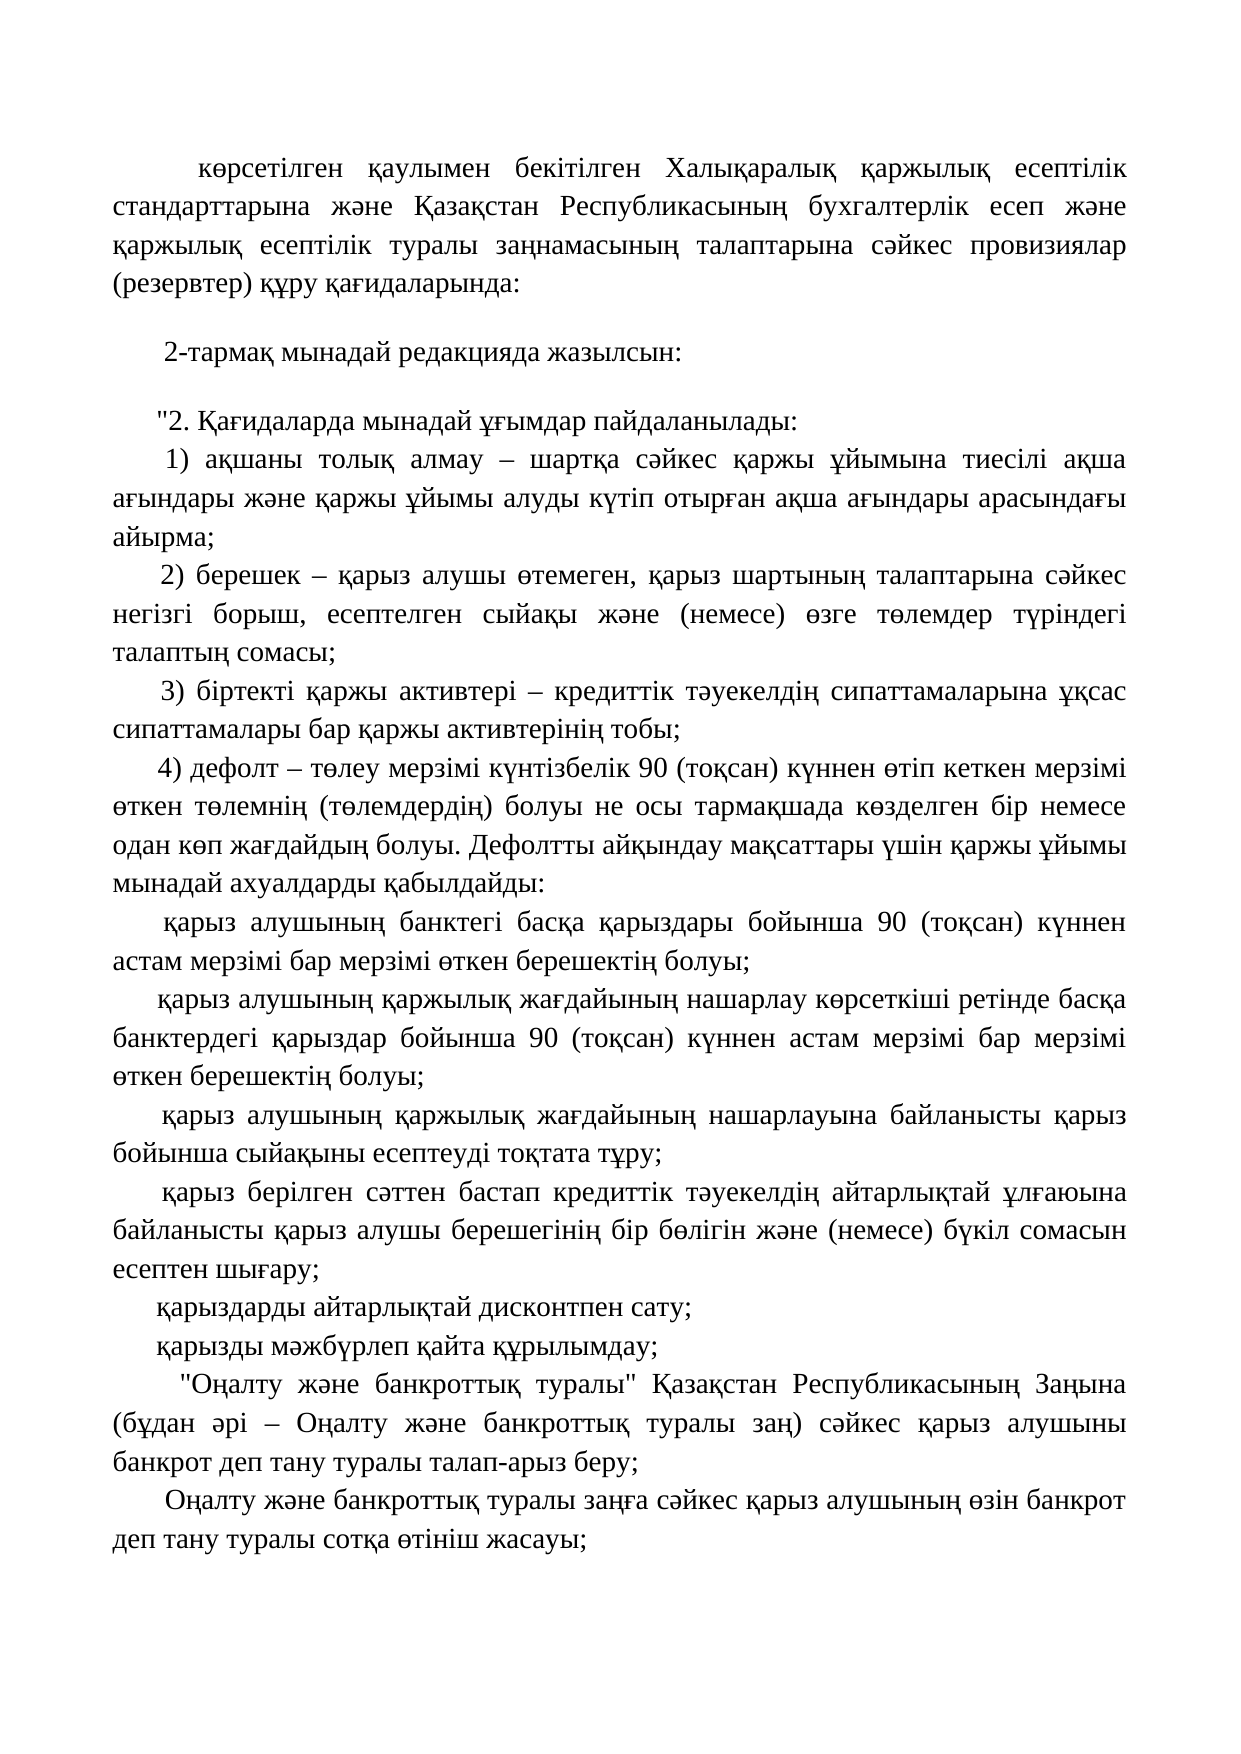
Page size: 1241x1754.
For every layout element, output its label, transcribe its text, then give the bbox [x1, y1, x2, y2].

text "2. Қағидаларда мынадай ұғымдар пайдаланылады: [112, 403, 1128, 437]
text 4) дефолт – төлеу мерзімі күнтізбелік 90 (тоқсан) күннен өтіп кеткен мерзімі өткен төлемнің (төлемдердің) болуы не осы тармақшада көзделген бір немесе одан көп жағдайдың болуы. Дефолтты айқындау мақсаттары үшін қаржы ұйымы мынадай ахуалдарды қабылдайды: [112, 750, 1128, 899]
text 2) берешек – қарыз алушы өтемеген, қарыз шартының талаптарына сәйкес негізгі борыш, есептелген сыйақы және (немесе) өзге төлемдер түріндегі талаптың сомасы; [112, 557, 1128, 668]
text қарыз алушының қаржылық жағдайының нашарлау көрсеткіші ретінде басқа банктердегі қарыздар бойынша 90 (тоқсан) күннен астам мерзімі бар мерзімі өткен берешектің болуы; [112, 981, 1128, 1092]
text "Оңалту және банкроттық туралы" Қазақстан Республикасының Заңына (бұдан әрі – Оңалту және банкроттық туралы заң) сәйкес қарыз алушыны банкрот деп тану туралы талап-арыз беру; [112, 1367, 1128, 1477]
text 1) ақшаны толық алмау – шартқа сәйкес қаржы ұйымына тиесілі ақша ағындары және қаржы ұйымы алуды күтіп отырған ақша ағындары арасындағы айырма; [112, 442, 1128, 552]
text 2-тармақ мынадай редакцияда жазылсын: [112, 334, 1128, 368]
text Оңалту және банкроттық туралы заңға сәйкес қарыз алушының өзін банкрот деп тану туралы сотқа өтініш жасауы; [112, 1482, 1128, 1554]
text 3) біртекті қаржы активтері – кредиттік тәуекелдің сипаттамаларына ұқсас сипаттамалары бар қаржы активтерінің тобы; [112, 673, 1128, 745]
text қарыз алушының банктегі басқа қарыздары бойынша 90 (тоқсан) күннен астам мерзімі бар мерзімі өткен берешектің болуы; [112, 904, 1128, 976]
text қарыз берілген сәттен бастап кредиттік тәуекелдің айтарлықтай ұлғаюына байланысты қарыз алушы берешегінің бір бөлігін және (немесе) бүкіл сомасын есептен шығару; [112, 1174, 1128, 1284]
text қарызды мәжбүрлеп қайта құрылымдау; [112, 1328, 1128, 1362]
text көрсетілген қаулымен бекітілген Халықаралық қаржылық есептілік стандарттарына және Қазақстан Республикасының бухгалтерлік есеп және қаржылық есептілік туралы заңнамасының талаптарына сәйкес провизиялар (резервтер) құру қағидаларында: [112, 150, 1128, 299]
text қарыз алушының қаржылық жағдайының нашарлауына байланысты қарыз бойынша сыйақыны есептеуді тоқтата тұру; [112, 1097, 1128, 1169]
text қарыздарды айтарлықтай дисконтпен сату; [112, 1289, 1128, 1323]
